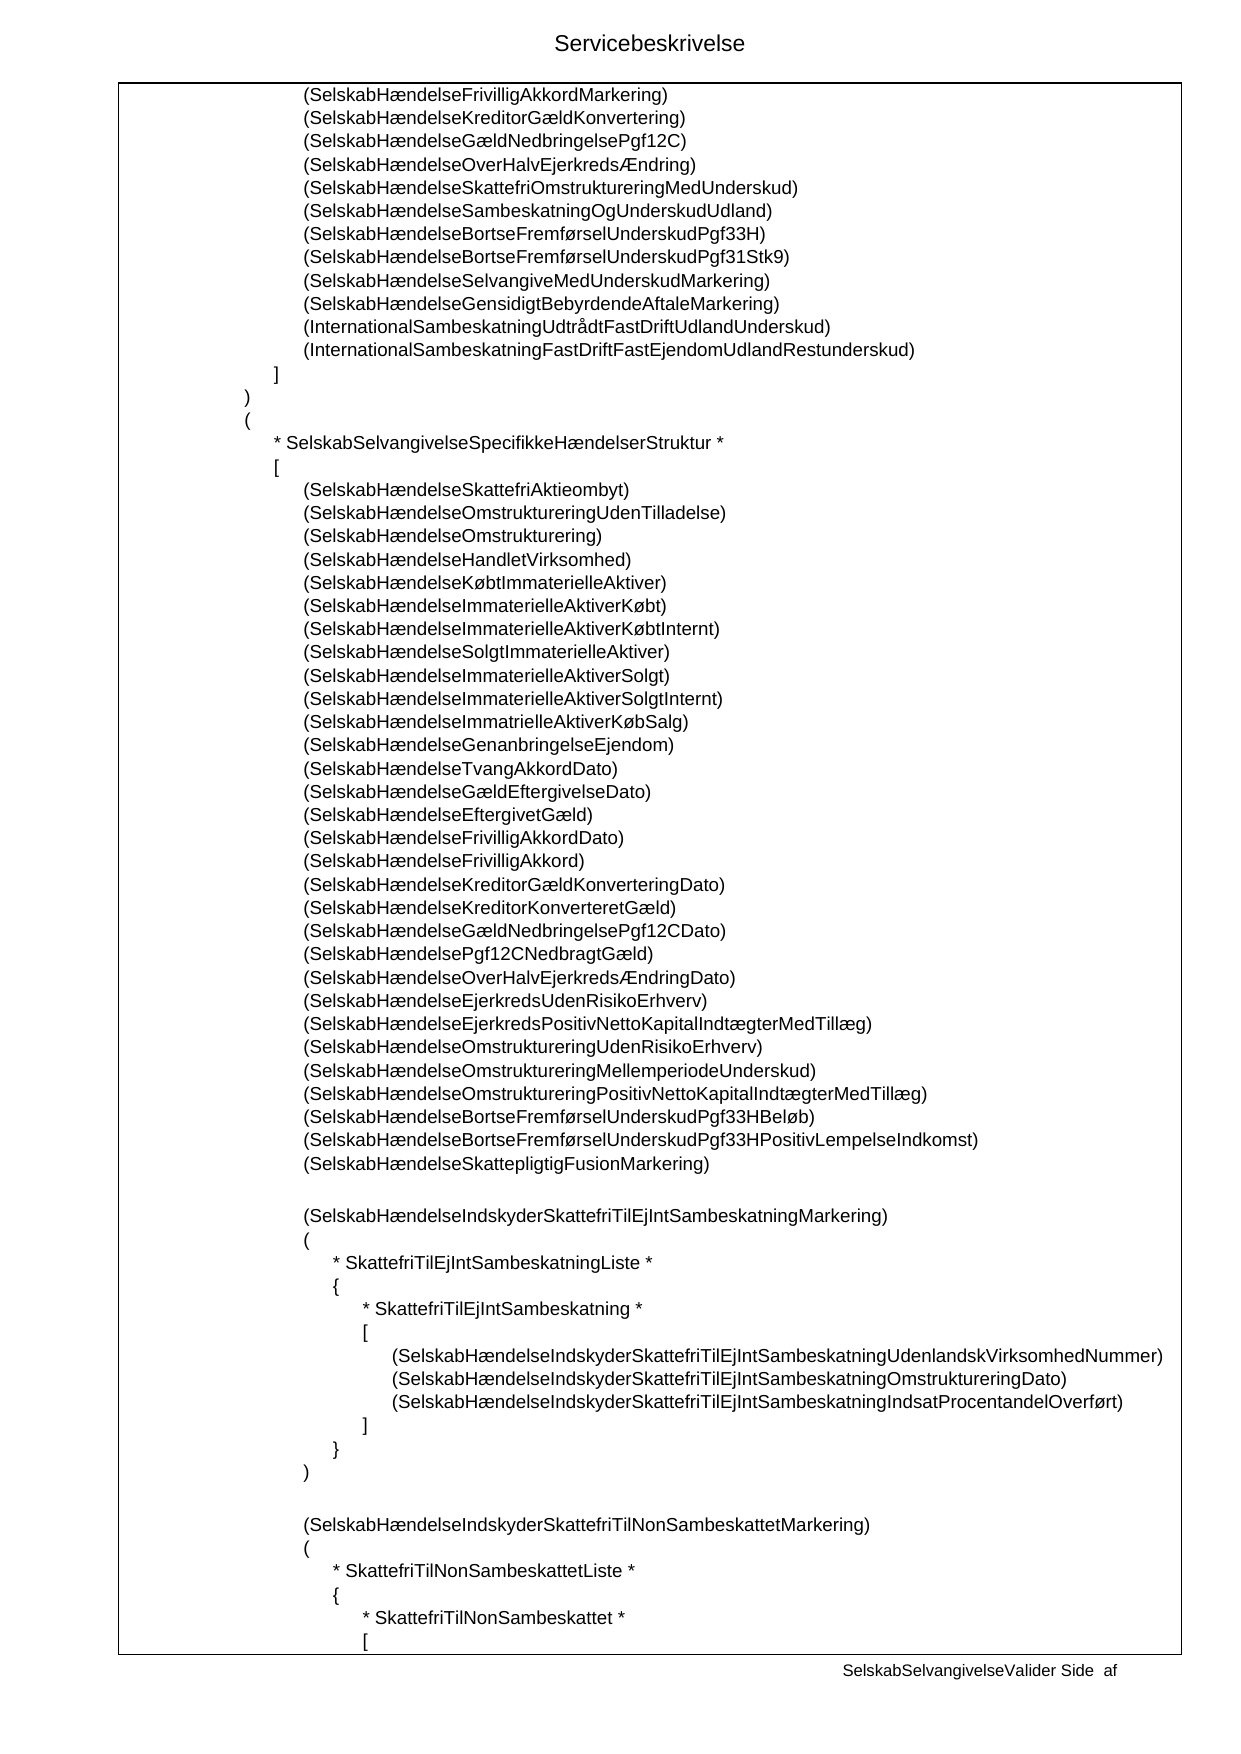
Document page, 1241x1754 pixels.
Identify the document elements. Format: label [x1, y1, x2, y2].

table_cell [119, 84, 1181, 1653]
